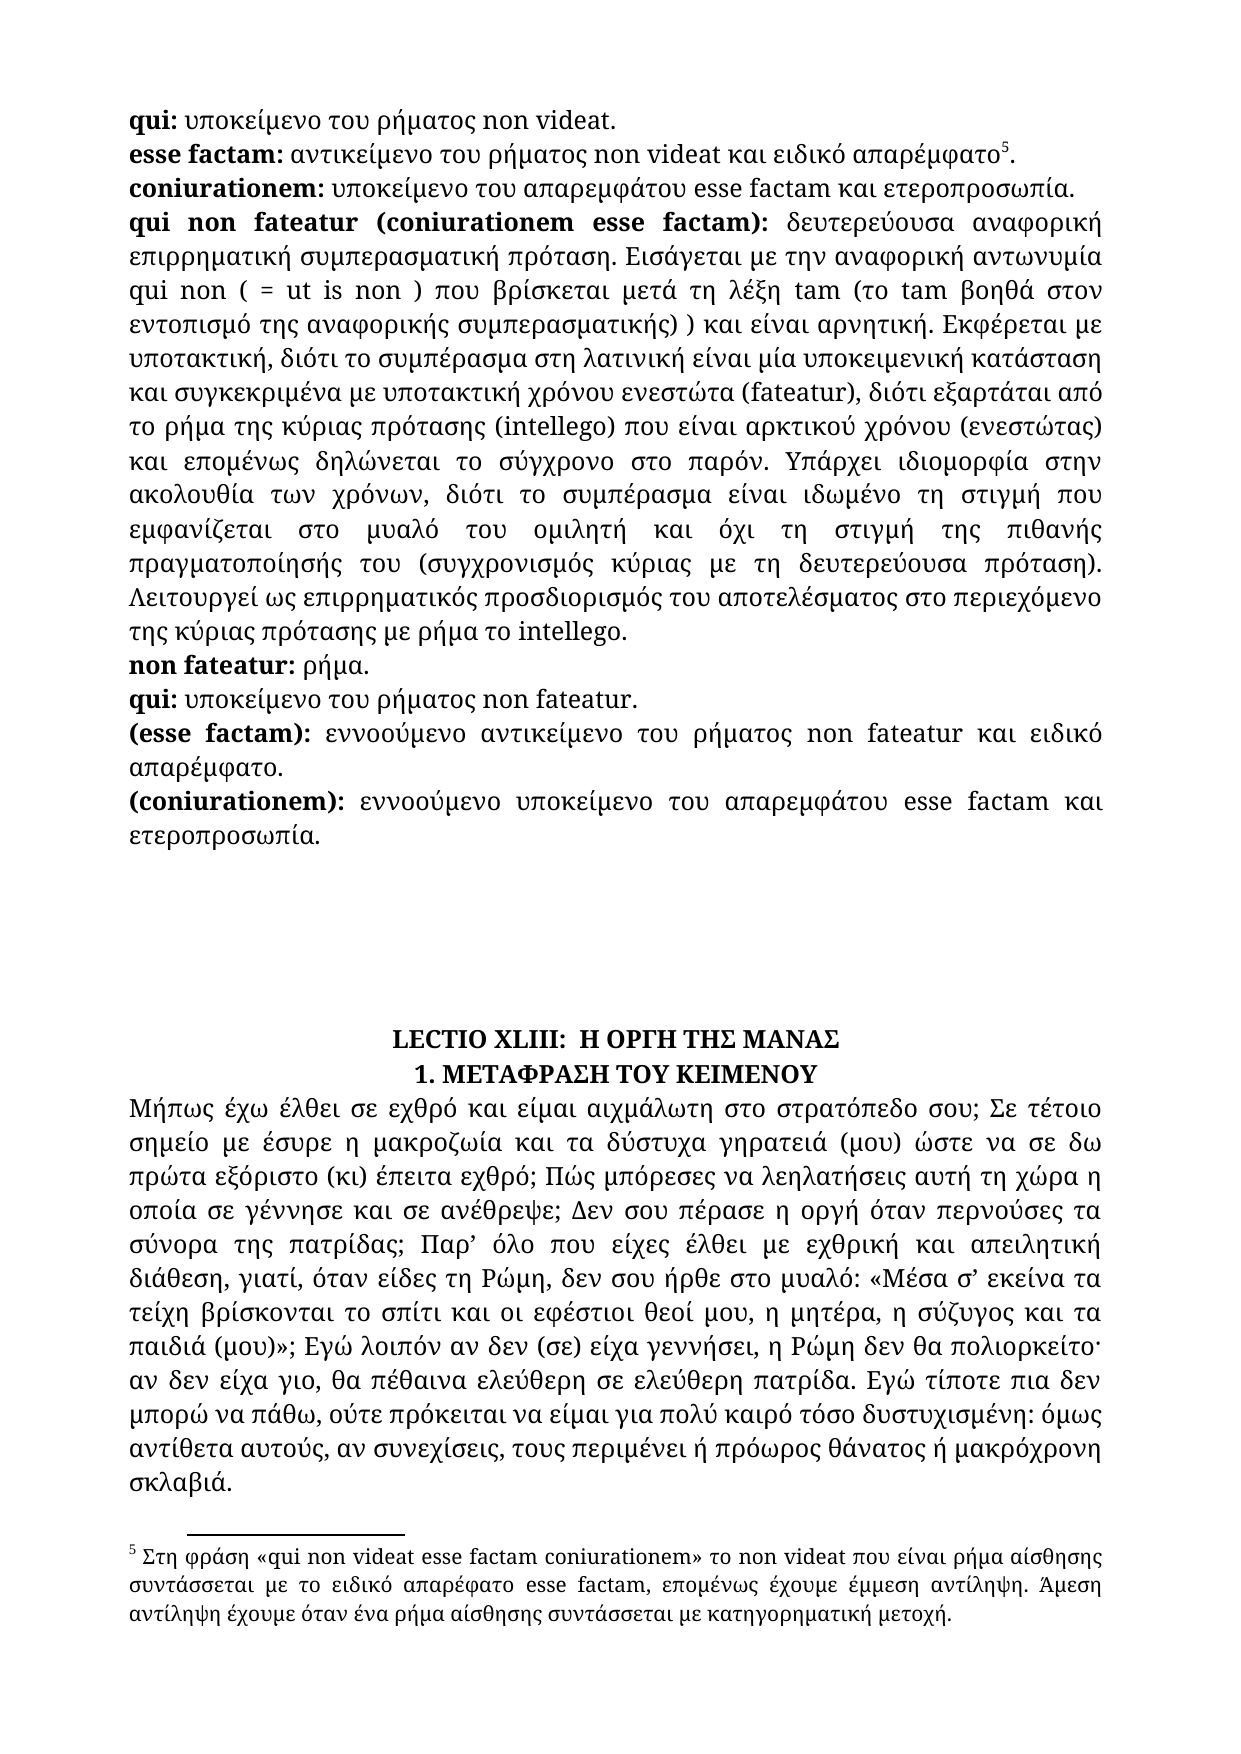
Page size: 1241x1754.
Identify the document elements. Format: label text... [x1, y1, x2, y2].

text Μήπως έχω έλθει σε εχθρό και είμαι αιχμάλωτη στο στρατόπεδο σου; Σε τέτοιο σημείο με έσυρε η μακροζωία και τα δύστυχα γηρατειά (μου) ώστε να σε δω πρώτα εξόριστο (κι) έπειτα εχθρό; Πώς μπόρεσες να λεηλατήσεις αυτή τη χώρα η οποία σε γέννησε και σε ανέθρεψε; Δεν σου πέρασε η οργή όταν περνούσες τα σύνορα της πατρίδας; Παρ’ όλο που είχες έλθει με εχθρική και απειλητική διάθεση, γιατί, όταν είδες τη Ρώμη, δεν σου ήρθε στο μυαλό: «Μέσα σ’ εκείνα τα τείχη βρίσκονται το σπίτι και οι εφέστιοι θεοί μου, η μητέρα, η σύζυγος και τα παιδιά (μου)»; Εγώ λοιπόν αν δεν (σε) είχα γεννήσει, η Ρώμη δεν θα πολιορκείτο· αν δεν είχα γιο, θα πέθαινα ελεύθερη σε ελεύθερη πατρίδα. Εγώ τίποτε πια δεν μπορώ να πάθω, ούτε πρόκειται να είμαι για πολύ καιρό τόσο δυστυχισμένη: όμως αντίθετα αυτούς, αν συνεχίσεις, τους περιμένει ή πρόωρος θάνατος ή μακρόχρονη σκλαβιά. [128, 1090, 1103, 1499]
text qui non fateatur (coniurationem esse factam): δευτερεύουσα αναφορική επιρρηματική συμπερασματική πρόταση. Εισάγεται με την αναφορική αντωνυμία qui non ( = ut is non ) που βρίσκεται μετά τη λέξη tam (το tam βοηθά στον εντοπισμό της αναφορικής συμπερασματικής) ) και είναι αρνητική. Εκφέρεται με υποτακτική, διότι το συμπέρασμα στη λατινική είναι μία υποκειμενική κατάσταση και συγκεκριμένα με υποτακτική χρόνου ενεστώτα (fateatur), διότι εξαρτάται από το ρήμα της κύριας πρότασης (intellego) που είναι αρκτικού χρόνου (ενεστώτας) και επομένως δηλώνεται το σύγχρονο στο παρόν. Υπάρχει ιδιομορφία στην ακολουθία των χρόνων, διότι το συμπέρασμα είναι ιδωμένο τη στιγμή που εμφανίζεται στο μυαλό του ομιλητή και όχι τη στιγμή της πιθανής πραγματοποίησής του (συγχρονισμός κύριας με τη δευτερεύουσα πρόταση). Λειτουργεί ως επιρρηματικός προσδιορισμός του αποτελέσματος στο περιεχόμενο της κύριας πρότασης με ρήμα το intellego. [128, 205, 1103, 647]
text 1. ΜΕΤΑΦΡΑΣΗ ΤΟΥ ΚΕΙΜΕΝΟΥ [128, 1056, 1103, 1090]
text LECTIO XLIII: Η ΟΡΓΗ ΤΗΣ ΜΑΝΑΣ [128, 1022, 1103, 1056]
text non fateatur: ρήμα. [128, 647, 1103, 682]
text coniurationem: υποκείμενο του απαρεμφάτου esse factam και ετεροπροσωπία. [128, 171, 1103, 205]
text esse factam: αντικείμενο του ρήματος non videat και ειδικό απαρέμφατο. [128, 137, 1103, 171]
text qui: υποκείμενο του ρήματος non videat. [128, 102, 1103, 137]
text (esse factam): εννοούμενο αντικείμενο του ρήματος non fateatur και ειδικό απαρέμφατο. [128, 716, 1103, 784]
text qui: υποκείμενο του ρήματος non fateatur. [128, 682, 1103, 716]
text (coniurationem): εννοούμενο υποκείμενο του απαρεμφάτου esse factam και ετεροπροσωπία. [128, 784, 1103, 852]
